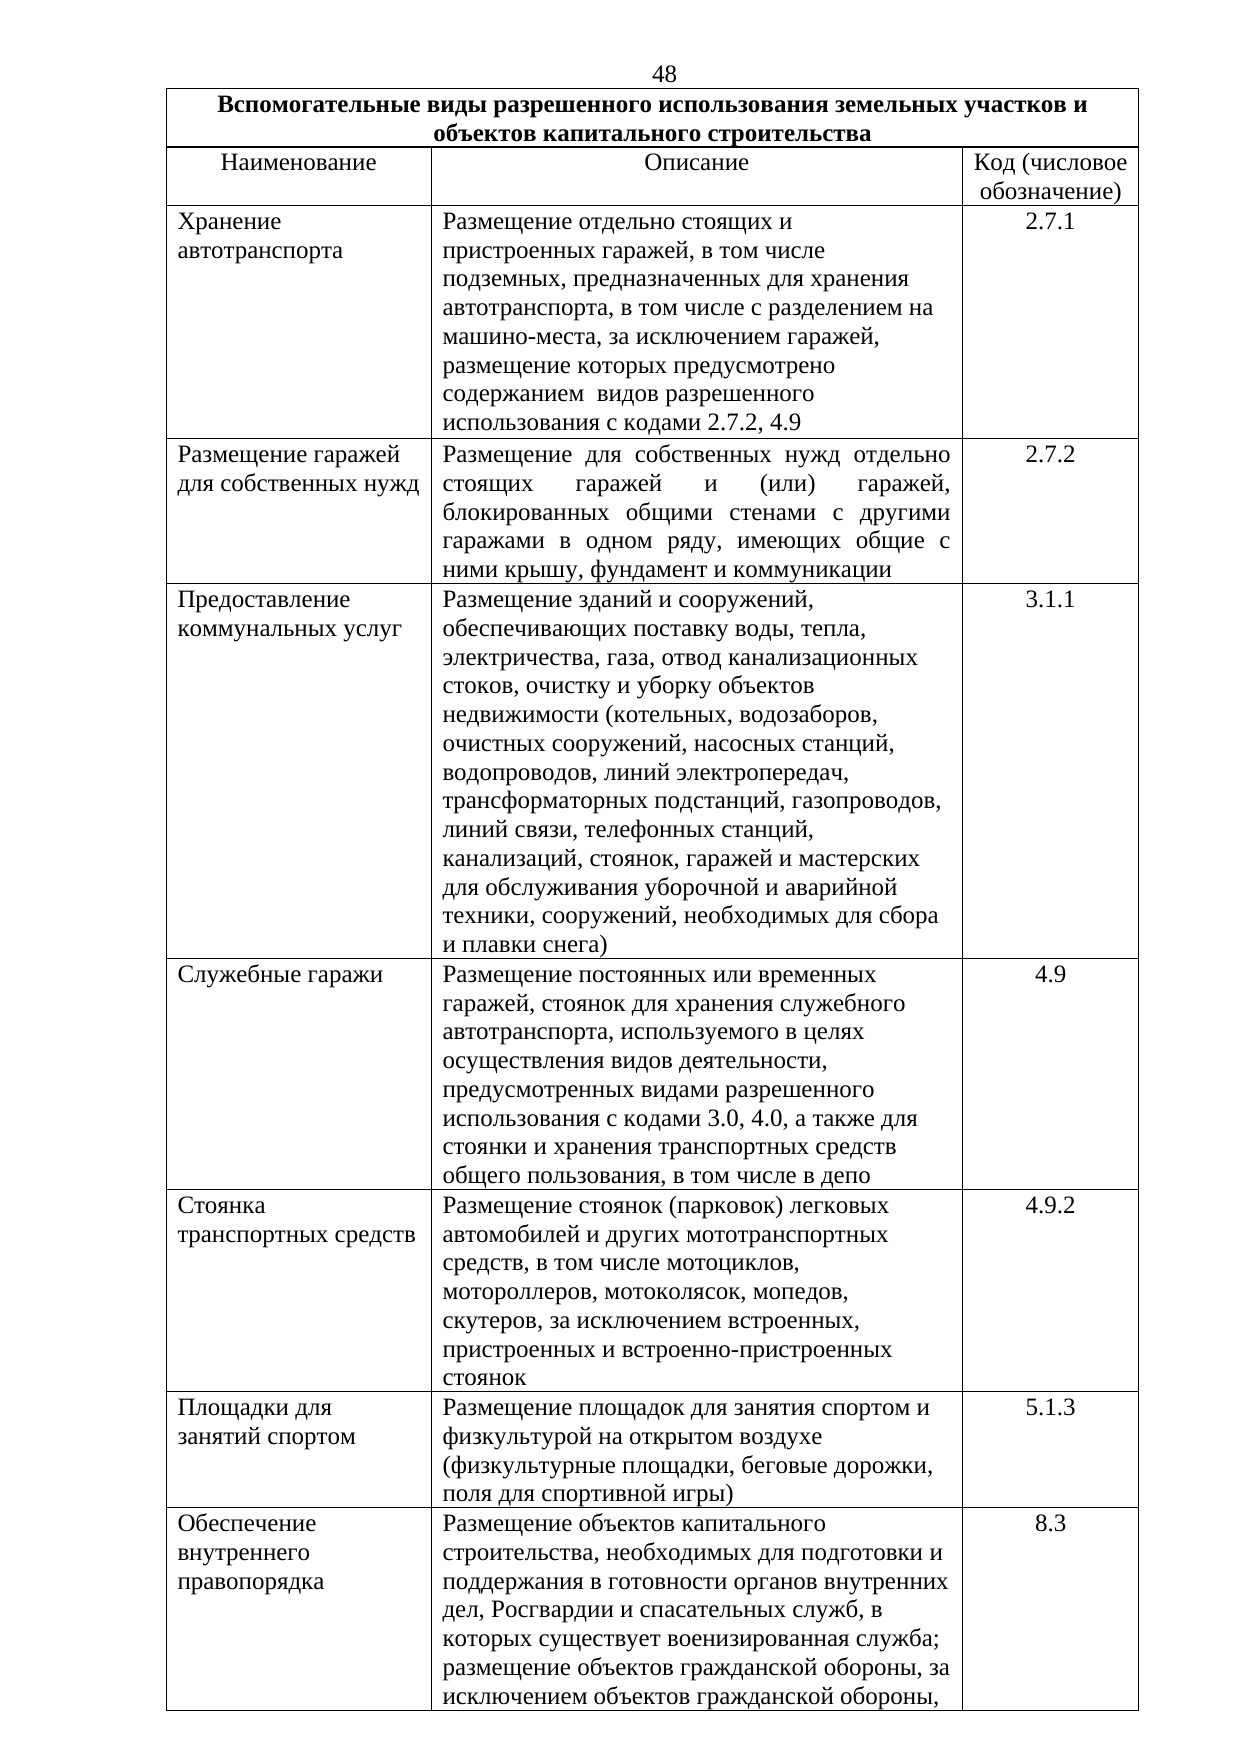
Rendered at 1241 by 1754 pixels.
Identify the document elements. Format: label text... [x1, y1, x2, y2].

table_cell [167, 1508, 431, 1709]
table_cell 4.9 [963, 959, 1138, 1189]
table_cell Размещение постоянных или временных гаражей, стоянок для хранения служебного автотранспорта, используемого в целях осуществления видов деятельности, предусмотренных видами разрешенного использования с кодами 3.0, 4.0, а также для стоянки и хранения транспортных средств общего пользования, в том числе в депо [432, 959, 962, 1189]
table_cell Размещение отдельно стоящих и пристроенных гаражей, в том числе подземных, предназначенных для хранения автотранспорта, в том числе с разделением на машино-места, за исключением гаражей, размещение которых предусмотрено содержанием видов разрешенного использования с кодами 2.7.2, 4.9 [432, 206, 962, 438]
table_cell Размещение стоянок (парковок) легковых автомобилей и других мототранспортных средств, в том числе мотоциклов, мотороллеров, мотоколясок, мопедов, скутеров, за исключением встроенных, пристроенных и встроенно-пристроенных стоянок [432, 1190, 962, 1391]
table_cell Площадки для занятий спортом [167, 1392, 431, 1507]
table_cell 4.9.2 [963, 1190, 1138, 1391]
table_cell Предоставление коммунальных услуг [167, 584, 431, 958]
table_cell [432, 1508, 962, 1709]
table_cell 2.7.1 [963, 206, 1138, 438]
table_cell Размещение зданий и сооружений, обеспечивающих поставку воды, тепла, электричества, газа, отвод канализационных стоков, очистку и уборку объектов недвижимости (котельных, водозаборов, очистных сооружений, насосных станций, водопроводов, линий электропередач, трансформаторных подстанций, газопроводов, линий связи, телефонных станций, канализаций, стоянок, гаражей и мастерских для обслуживания уборочной и аварийной техники, сооружений, необходимых для сбора и плавки снега) [432, 584, 962, 958]
table_cell Хранение автотранспорта [167, 206, 431, 438]
table_cell Стоянка транспортных средств [167, 1190, 431, 1391]
table_cell Код (числовое обозначение) [963, 148, 1138, 205]
table_cell Служебные гаражи [167, 959, 431, 1189]
table_cell Размещение гаражей для собственных нужд [167, 439, 431, 583]
table_cell 2.7.2 [963, 439, 1138, 583]
table_cell Размещение для собственных нужд отдельно стоящих гаражей и (или) гаражей, блокированных общими стенами с другими гаражами в одном ряду, имеющих общие с ними крышу, фундамент и коммуникации [432, 439, 962, 583]
table_cell 3.1.1 [963, 584, 1138, 958]
table_cell Размещение площадок для занятия спортом и физкультурой на открытом воздухе (физкультурные площадки, беговые дорожки, поля для спортивной игры) [432, 1392, 962, 1507]
table_cell Наименование [167, 148, 431, 205]
table_cell 5.1.3 [963, 1392, 1138, 1507]
table_header Вспомогательные виды разрешенного использования земельных участков и объектов капитального строительства [167, 89, 1138, 146]
table_cell Описание [432, 148, 962, 205]
table_cell 8.3 [963, 1508, 1138, 1709]
